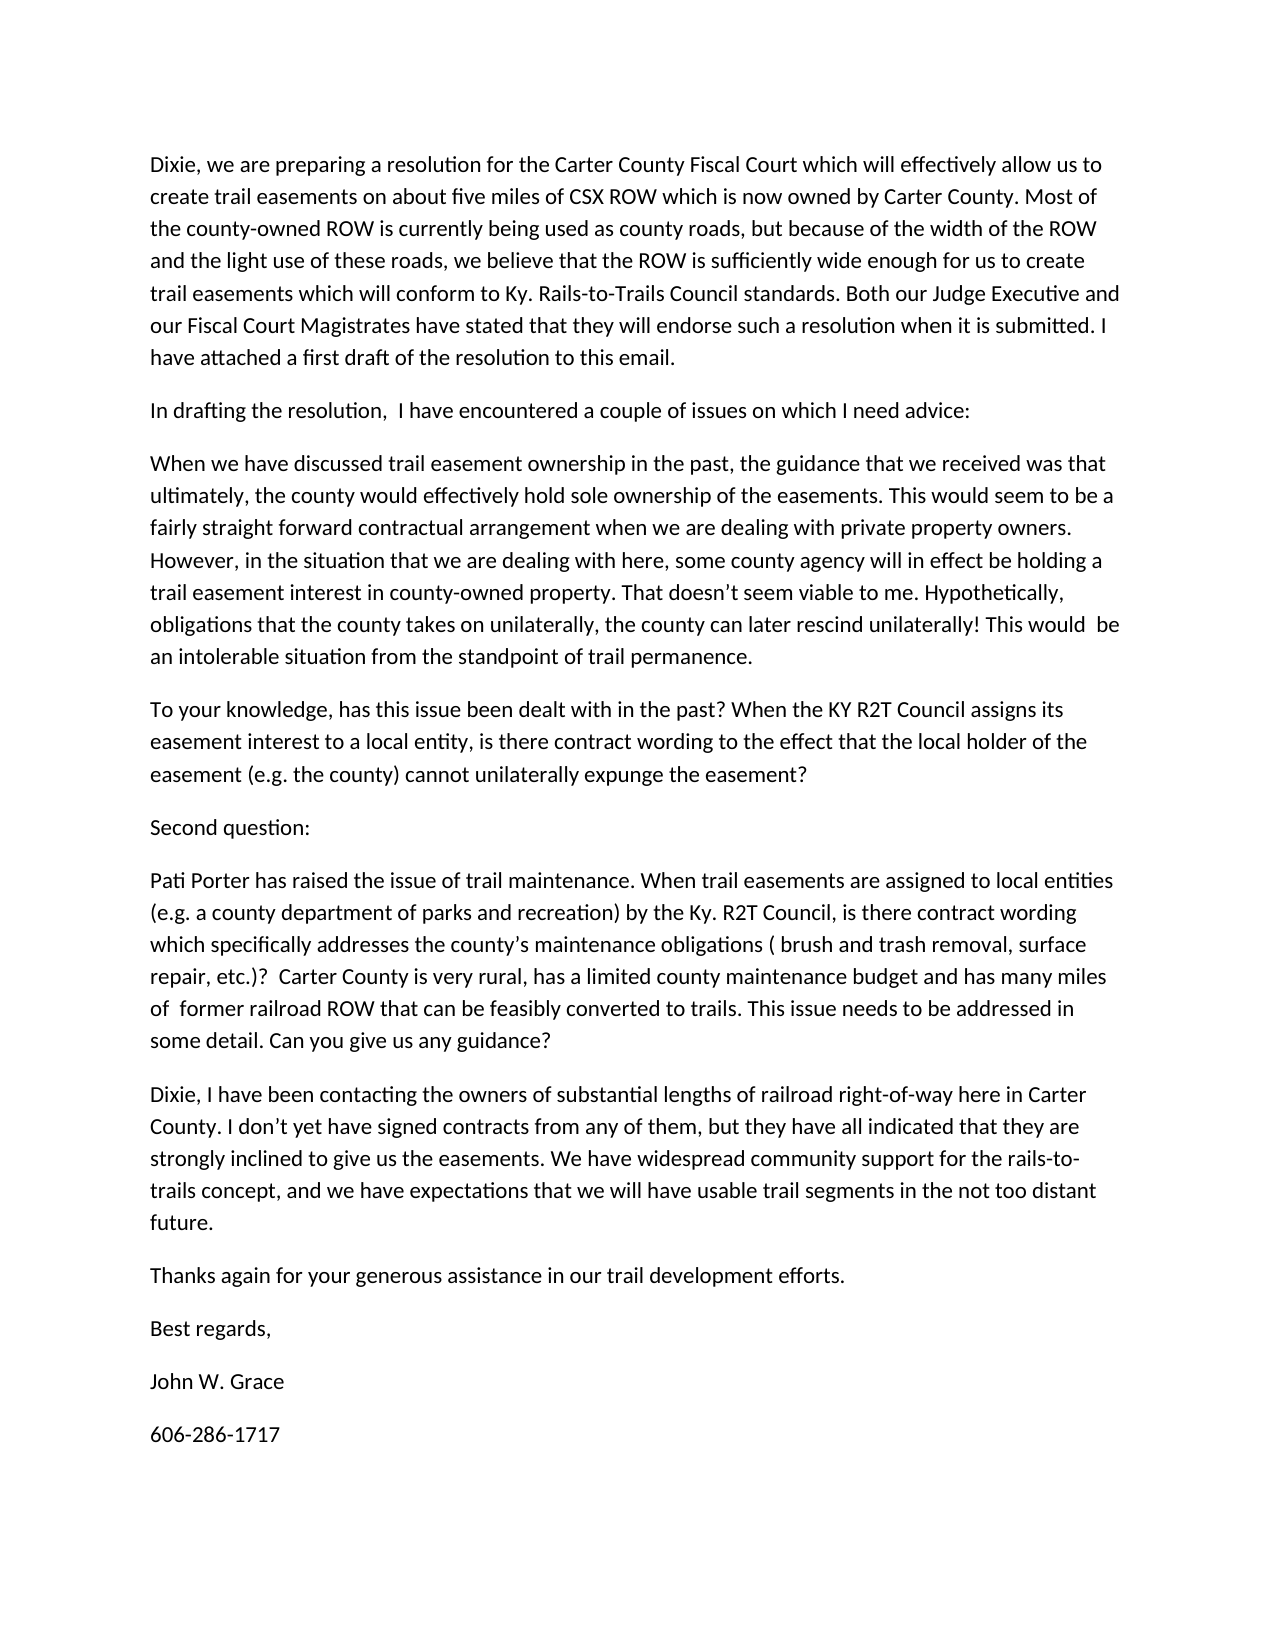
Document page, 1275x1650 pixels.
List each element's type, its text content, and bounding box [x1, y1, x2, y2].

text To your knowledge, has this issue been dealt with in the past? When the KY R2T Council assigns its easement interest to a local entity, is there contract wording to the effect that the local holder of the easement (e.g. the county) cannot unilaterally expunge the easement? [150, 695, 1125, 788]
text Second question: [150, 813, 1125, 841]
text In drafting the resolution, I have encountered a couple of issues on which I need advice: [150, 396, 1125, 424]
text Dixie, I have been contacting the owners of substantial lengths of railroad right-of-way here in Carter County. I don’t yet have signed contracts from any of them, but they have all indicated that they are strongly inclined to give us the easements. We have widespread community support for the rails-to-trails concept, and we have expectations that we will have usable trail segments in the not too distant future. [150, 1080, 1125, 1236]
text John W. Grace [150, 1367, 1125, 1396]
text Best regards, [150, 1314, 1125, 1342]
text When we have discussed trail easement ownership in the past, the guidance that we received was that ultimately, the county would effectively hold sole ownership of the easements. This would seem to be a fairly straight forward contractual arrangement when we are dealing with private property owners. However, in the situation that we are dealing with here, some county agency will in effect be holding a trail easement interest in county-owned property. That doesn’t seem viable to me. Hypothetically, obligations that the county takes on unilaterally, the county can later rescind unilaterally! This would be an intolerable situation from the standpoint of trail permanence. [150, 449, 1125, 670]
text Thanks again for your generous assistance in our trail development efforts. [150, 1261, 1125, 1289]
text Dixie, we are preparing a resolution for the Carter County Fiscal Court which will effectively allow us to create trail easements on about five miles of CSX ROW which is now owned by Carter County. Most of the county-owned ROW is currently being used as county roads, but because of the width of the ROW and the light use of these roads, we believe that the ROW is sufficiently wide enough for us to create trail easements which will conform to Ky. Rails-to-Trails Council standards. Both our Judge Executive and our Fiscal Court Magistrates have stated that they will endorse such a resolution when it is submitted. I have attached a first draft of the resolution to this email. [150, 150, 1125, 371]
text 606-286-1717 [150, 1421, 1125, 1448]
text Pati Porter has raised the issue of trail maintenance. When trail easements are assigned to local entities (e.g. a county department of parks and recreation) by the Ky. R2T Council, is there contract wording which specifically addresses the county’s maintenance obligations ( brush and trash removal, surface repair, etc.)? Carter County is very rural, has a limited county maintenance budget and has many miles of former railroad ROW that can be feasibly converted to trails. This issue needs to be addressed in some detail. Can you give us any guidance? [150, 866, 1125, 1055]
